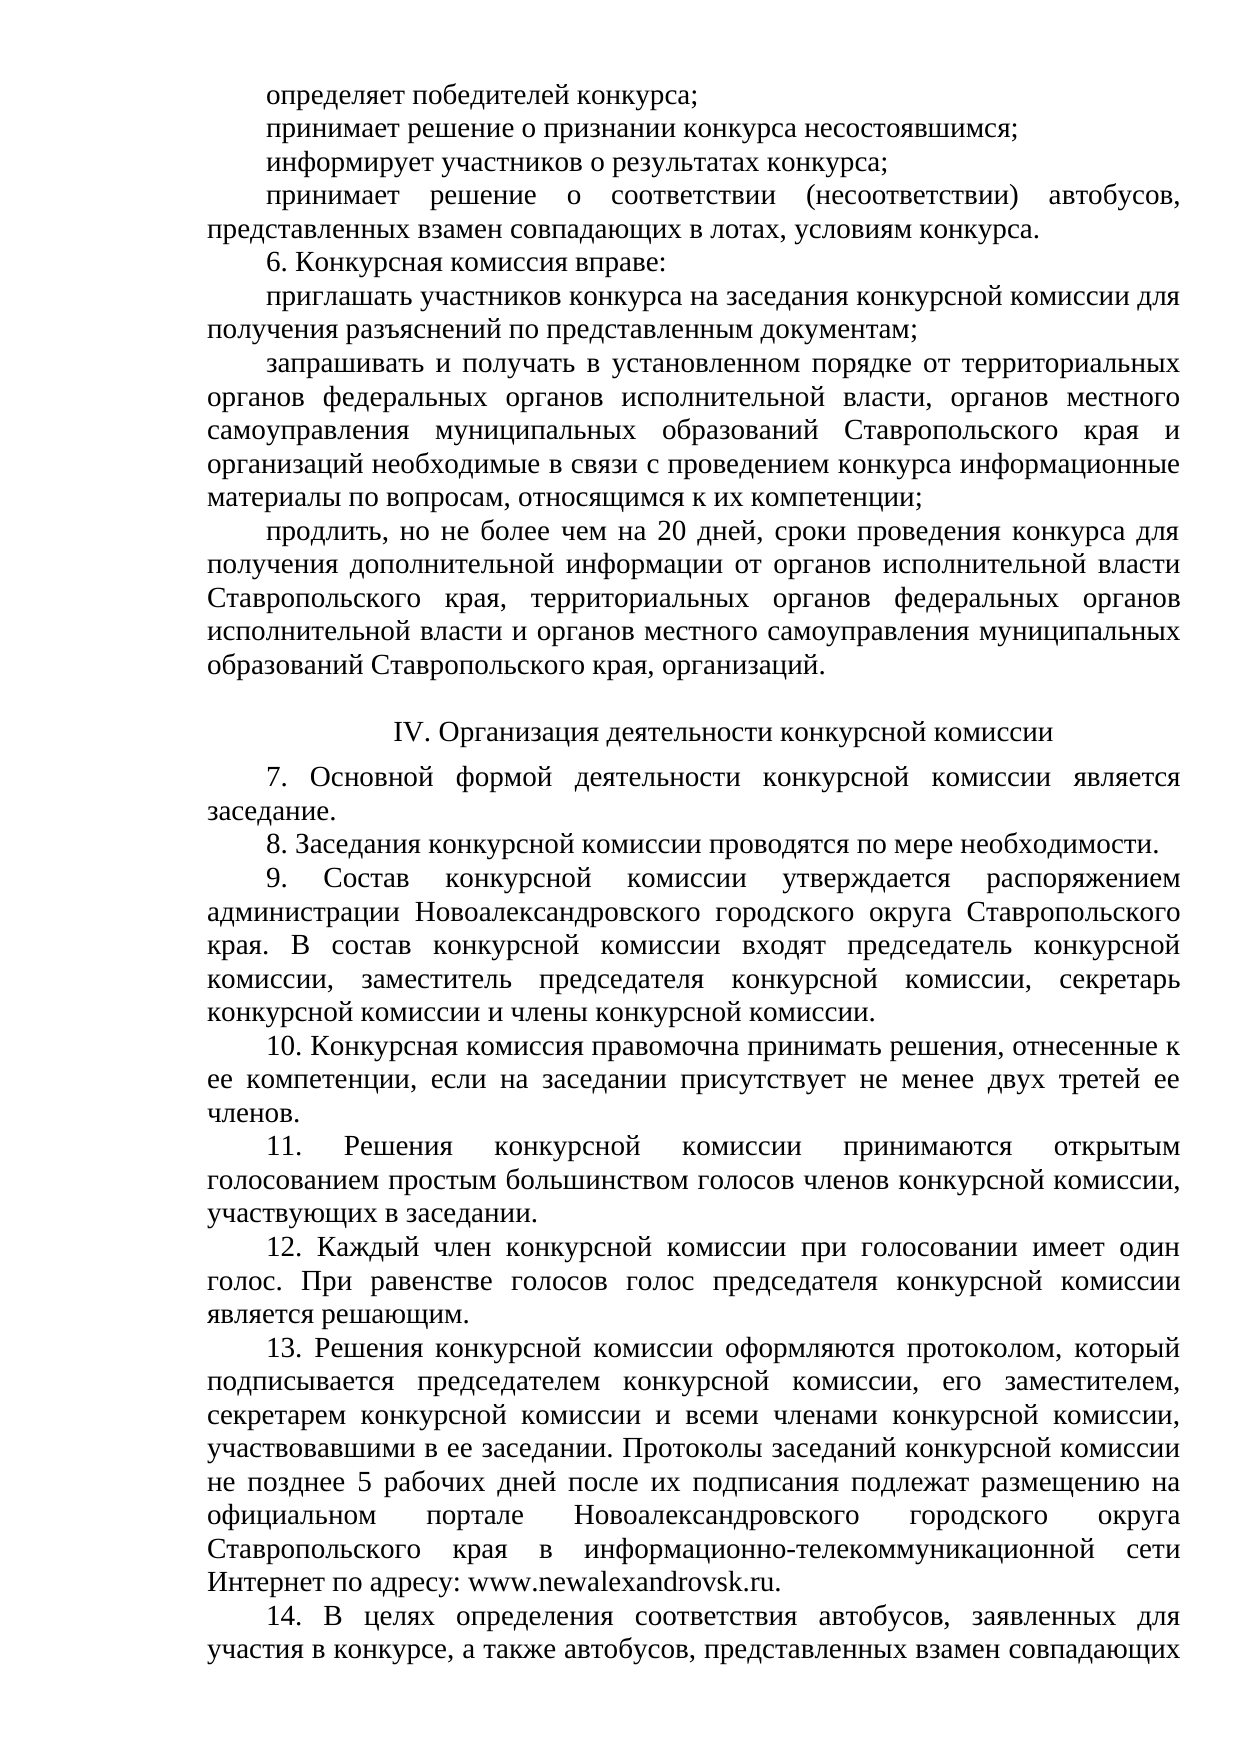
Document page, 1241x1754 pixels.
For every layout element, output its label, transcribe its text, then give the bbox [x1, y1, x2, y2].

text продлить, но не более чем на 20 дней, сроки проведения конкурса для получения дополнительной информации от органов исполнительной власти Ставропольского края, территориальных органов федеральных органов исполнительной власти и органов местного самоуправления муниципальных образований Ставропольского края, организаций. [207, 513, 1181, 681]
text 6. Конкурсная комиссия вправе: [207, 244, 1181, 278]
text 7. Основной формой деятельности конкурсной комиссии является заседание. [207, 759, 1181, 827]
text IV. Организация деятельности конкурсной комиссии [207, 714, 1181, 748]
text принимает решение о соответствии (несоответствии) автобусов, представленных взамен совпадающих в лотах, условиям конкурса. [207, 177, 1181, 244]
text информирует участников о результатах конкурса; [207, 144, 1181, 177]
text 13. Решения конкурсной комиссии оформляются протоколом, который подписывается председателем конкурсной комиссии, его заместителем, секретарем конкурсной комиссии и всеми членами конкурсной комиссии, участвовавшими в ее заседании. Протоколы заседаний конкурсной комиссии не позднее 5 рабочих дней после их подписания подлежат размещению на официальном портале Новоалександровского городского округа Ставропольского края в информационно-телекоммуникационной сети Интернет по адресу: www.newalexandrovsk.ru. [207, 1330, 1181, 1598]
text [207, 1598, 1181, 1665]
text 8. Заседания конкурсной комиссии проводятся по мере необходимости. [207, 827, 1181, 860]
text определяет победителей конкурса; [207, 77, 1181, 110]
text приглашать участников конкурса на заседания конкурсной комиссии для получения разъяснений по представленным документам; [207, 278, 1181, 345]
text 10. Конкурсная комиссия правомочна принимать решения, отнесенные к ее компетенции, если на заседании присутствует не менее двух третей ее членов. [207, 1028, 1181, 1128]
text запрашивать и получать в установленном порядке от территориальных органов федеральных органов исполнительной власти, органов местного самоуправления муниципальных образований Ставропольского края и организаций необходимые в связи с проведением конкурса информационные материалы по вопросам, относящимся к их компетенции; [207, 345, 1181, 513]
text 9. Состав конкурсной комиссии утверждается распоряжением администрации Новоалександровского городского округа Ставропольского края. В состав конкурсной комиссии входят председатель конкурсной комиссии, заместитель председателя конкурсной комиссии, секретарь конкурсной комиссии и члены конкурсной комиссии. [207, 860, 1181, 1028]
text принимает решение о признании конкурса несостоявшимся; [207, 110, 1181, 144]
text 11. Решения конкурсной комиссии принимаются открытым голосованием простым большинством голосов членов конкурсной комиссии, участвующих в заседании. [207, 1128, 1181, 1229]
text 12. Каждый член конкурсной комиссии при голосовании имеет один голос. При равенстве голосов голос председателя конкурсной комиссии является решающим. [207, 1229, 1181, 1330]
